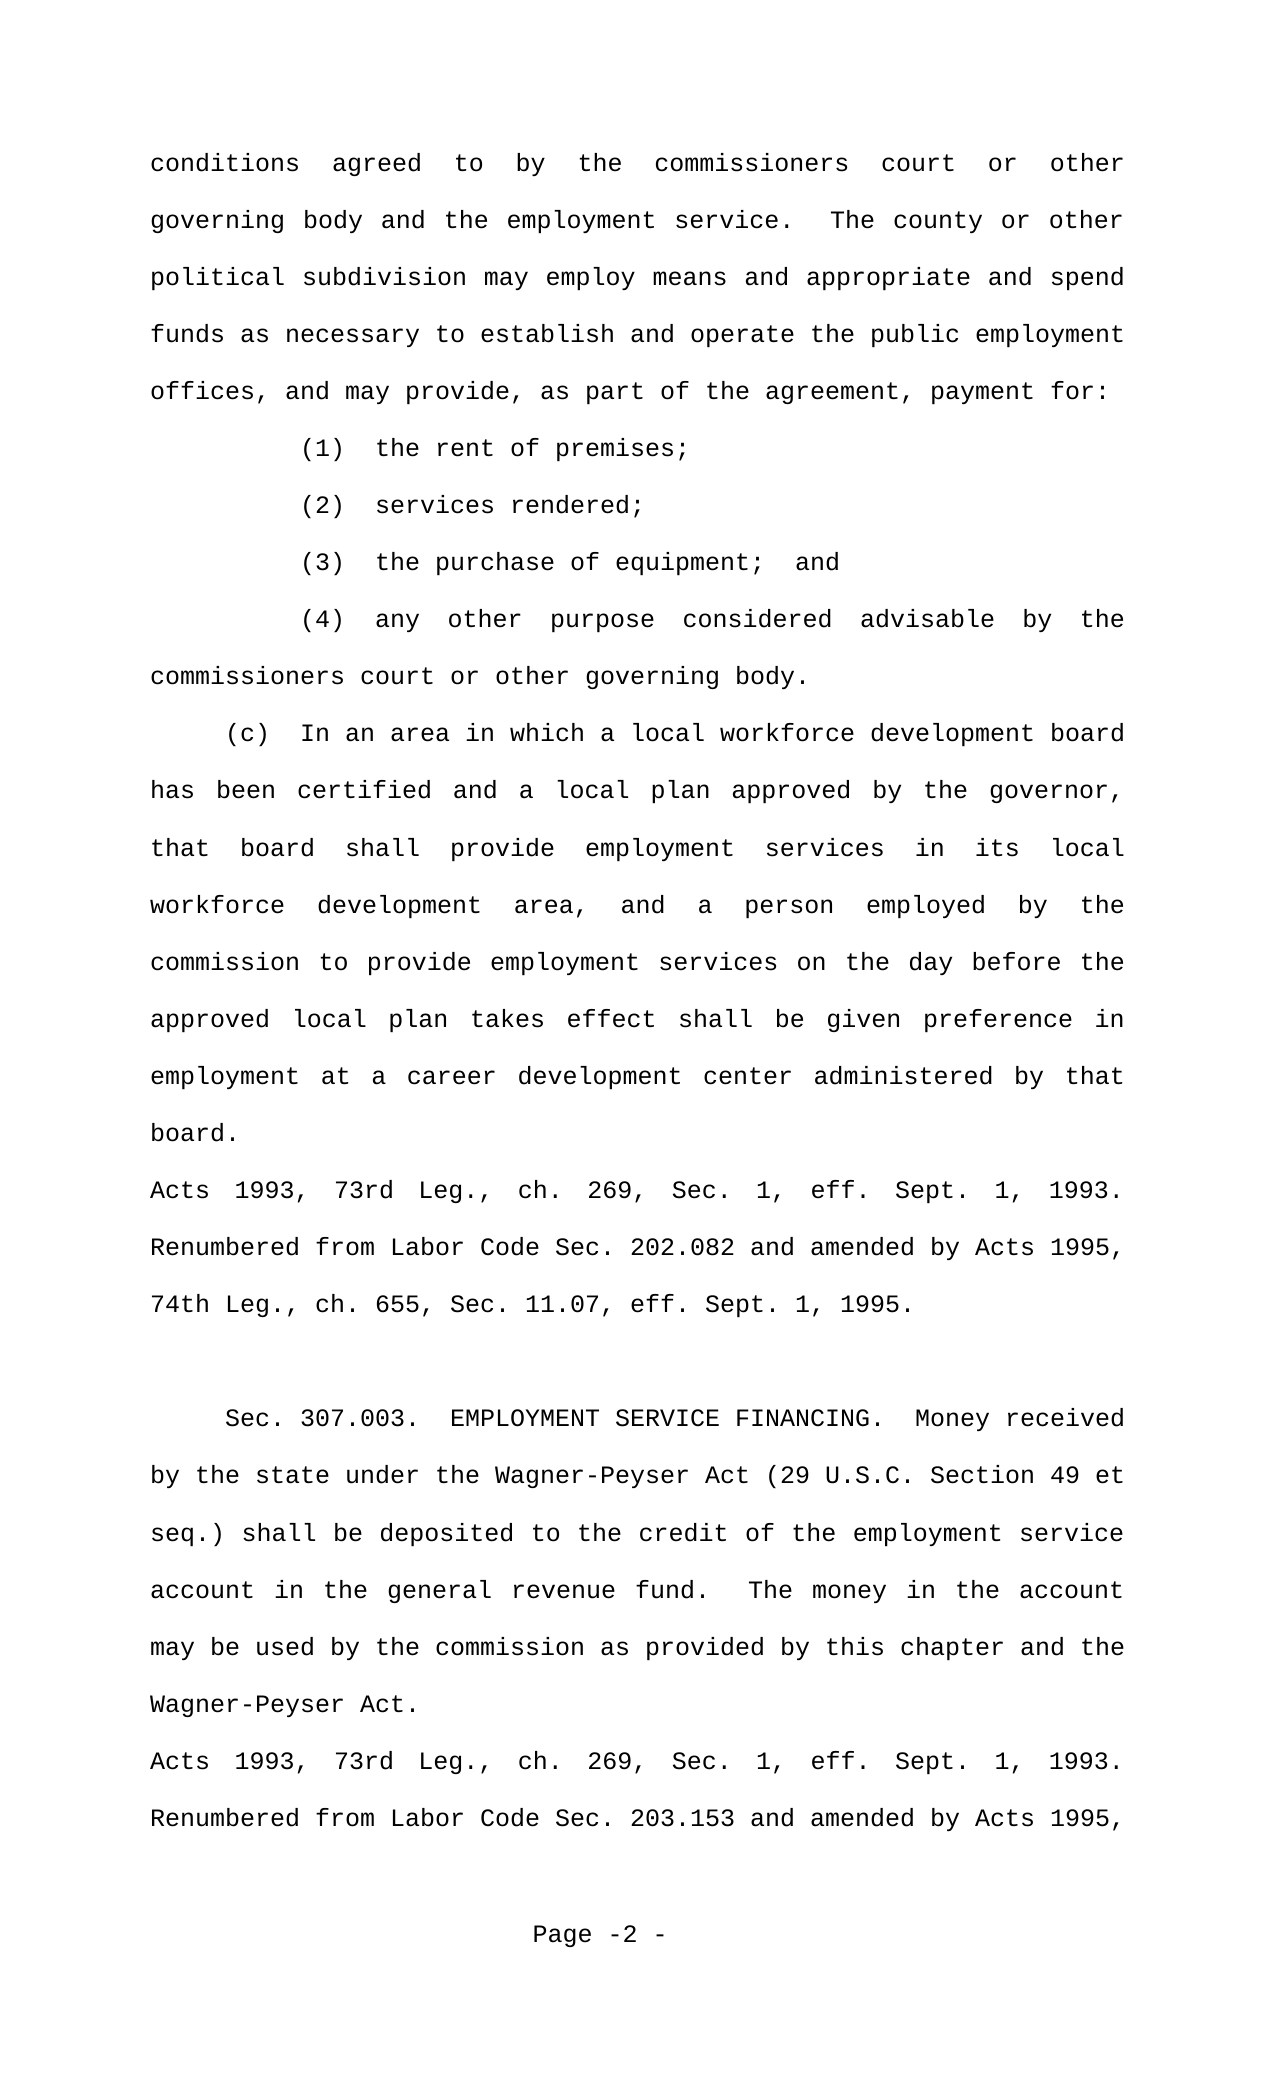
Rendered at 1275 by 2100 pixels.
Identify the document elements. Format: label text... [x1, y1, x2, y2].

text (1) the rent of premises; [150, 435, 1125, 464]
text (2) services rendered; [150, 492, 1125, 521]
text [150, 1748, 1125, 1834]
text (3) the purchase of equipment; and [150, 549, 1125, 578]
text Sec. 307.003. EMPLOYMENT SERVICE FINANCING. Money received by the state under the Wagner-Peyser Act (29 U.S.C. Section 49 et seq.) shall be deposited to the credit of the employment service account in the general revenue fund. The money in the account may be used by the commission as provided by this chapter and the Wagner-Peyser Act. [150, 1406, 1125, 1720]
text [150, 150, 1125, 407]
text (c) In an area in which a local workforce development board has been certified and a local plan approved by the governor, that board shall provide employment services in its local workforce development area, and a person employed by the commission to provide employment services on the day before the approved local plan takes effect shall be given preference in employment at a career development center administered by that board. [150, 721, 1125, 1149]
text (4) any other purpose considered advisable by the commissioners court or other governing body. [150, 607, 1125, 692]
text Acts 1993, 73rd Leg., ch. 269, Sec. 1, eff. Sept. 1, 1993. Renumbered from Labor Code Sec. 202.082 and amended by Acts 1995, 74th Leg., ch. 655, Sec. 11.07, eff. Sept. 1, 1995. [150, 1177, 1125, 1320]
